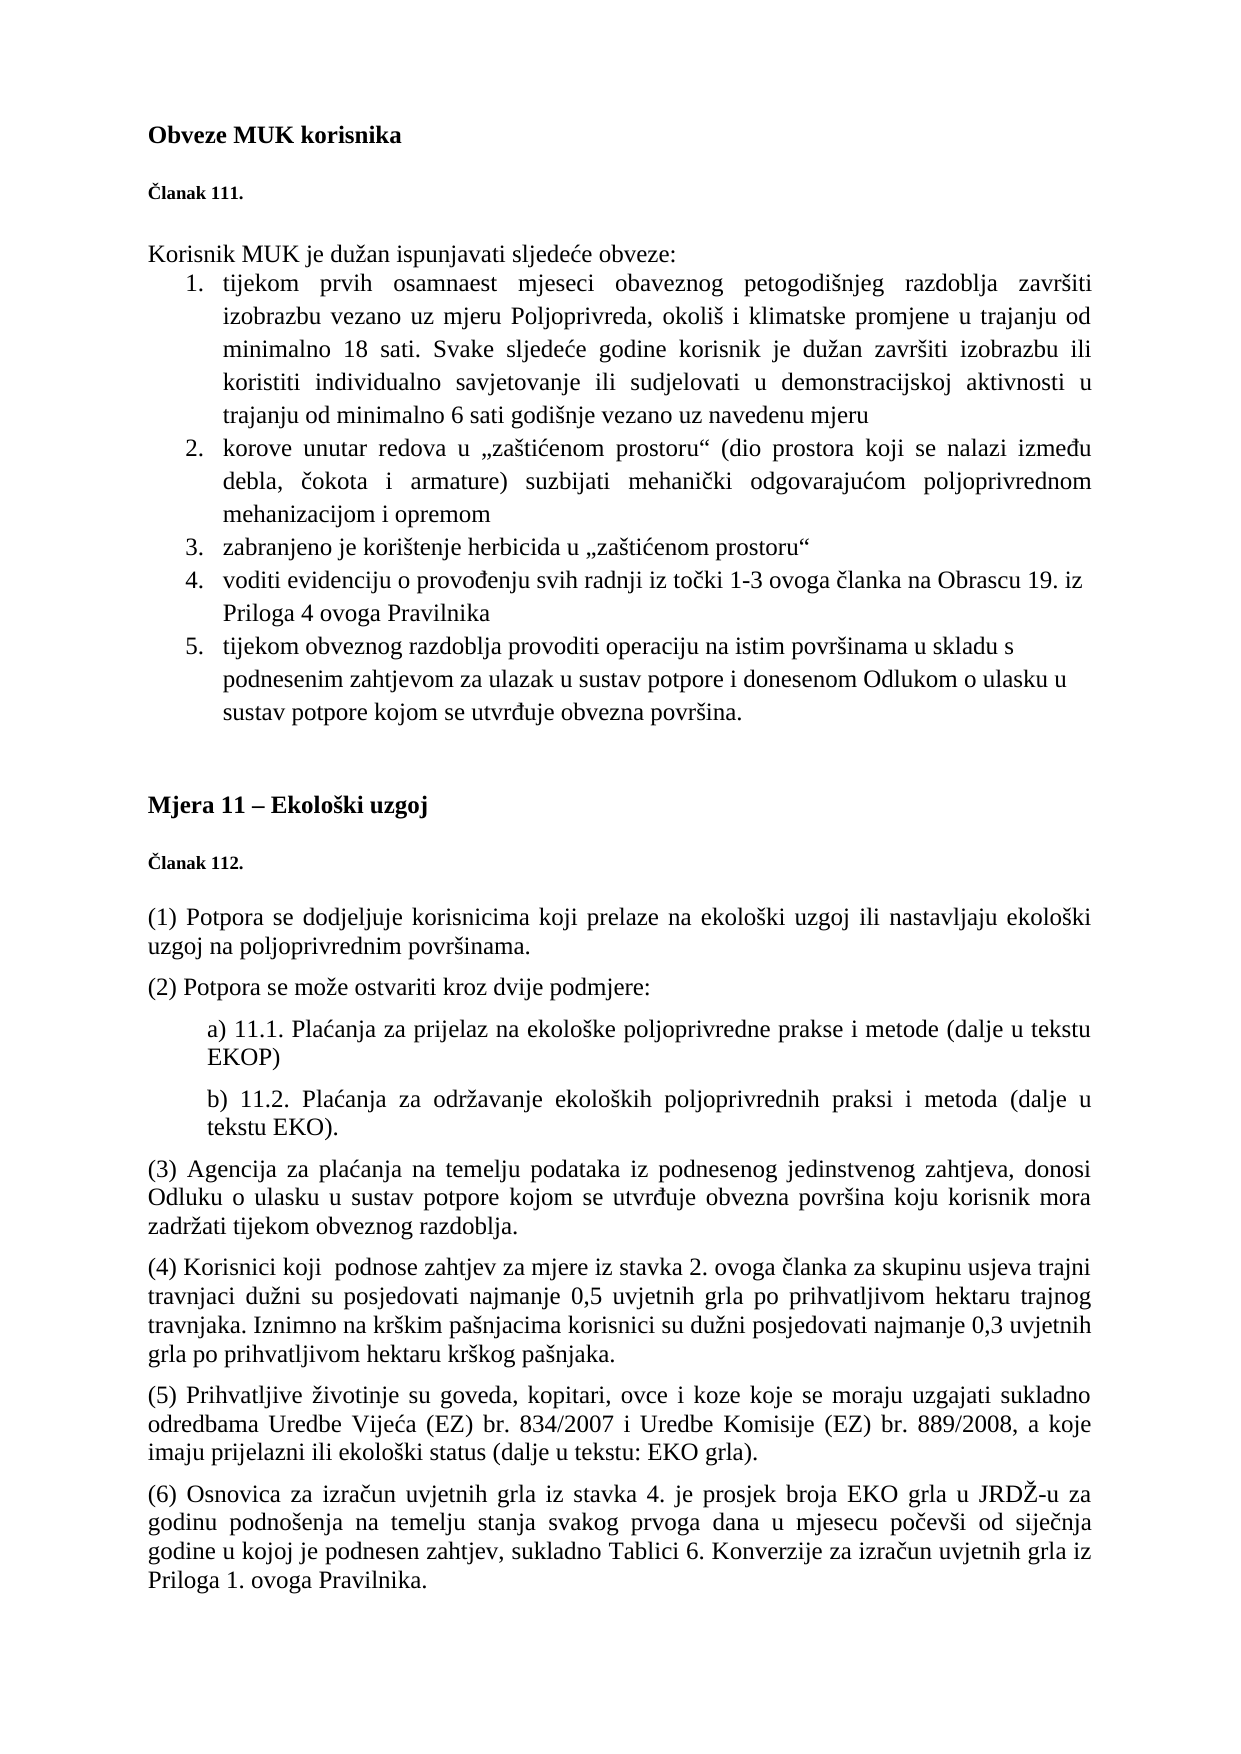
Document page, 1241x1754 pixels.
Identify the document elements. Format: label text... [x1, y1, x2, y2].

list voditi evidenciju o provođenju svih radnji iz točki 1-3 ovoga članka na Obrascu 19. iz Priloga 4 ovoga Pravilnika [185, 565, 1092, 627]
subtitle Mjera 11 – Ekološki uzgoj [148, 788, 1092, 819]
subtitle Obveze MUK korisnika [148, 118, 1092, 149]
text Korisnik MUK je dužan ispunjavati sljedeće obveze: [148, 233, 1092, 268]
text b) 11.2. Plaćanja za održavanje ekoloških poljoprivrednih praksi i metoda (dalje u tekstu EKO). [207, 1084, 1092, 1141]
text (6) Osnovica za izračun uvjetnih grla iz stavka 4. je prosjek broja EKO grla u JRDŽ-u za godinu podnošenja na temelju stanja svakog prvoga dana u mjesecu počevši od siječnja godine u kojoj je podnesen zahtjev, sukladno Tablici 6. Konverzije za izračun uvjetnih grla iz Priloga 1. ovoga Pravilnika. [148, 1479, 1092, 1594]
list zabranjeno je korištenje herbicida u „zaštićenom prostoru“ [185, 532, 1092, 561]
text (5) Prihvatljive životinje su goveda, kopitari, ovce i koze koje se moraju uzgajati sukladno odredbama Uredbe Vijeća (EZ) br. 834/2007 i Uredbe Komisije (EZ) br. 889/2008, a koje imaju prijelazni ili ekološki status (dalje u tekstu: EKO grla). [148, 1380, 1092, 1466]
list tijekom prvih osamnaest mjeseci obaveznog petogodišnjeg razdoblja završiti izobrazbu vezano uz mjeru Poljoprivreda, okoliš i klimatske promjene u trajanju od minimalno 18 sati. Svake sljedeće godine korisnik je dužan završiti izobrazbu ili koristiti individualno savjetovanje ili sudjelovati u demonstracijskoj aktivnosti u trajanju od minimalno 6 sati godišnje vezano uz navedenu mjeru [185, 268, 1092, 428]
text (4) Korisnici koji podnose zahtjev za mjere iz stavka 2. ovoga članka za skupinu usjeva trajni travnjaci dužni su posjedovati najmanje 0,5 uvjetnih grla po prihvatljivom hektaru trajnog travnjaka. Iznimno na krškim pašnjacima korisnici su dužni posjedovati najmanje 0,3 uvjetnih grla po prihvatljivom hektaru krškog pašnjaka. [148, 1252, 1092, 1367]
subtitle Članak 112. [148, 848, 1092, 873]
text (1) Potpora se dodjeljuje korisnicima koji prelaze na ekološki uzgoj ili nastavljaju ekološki uzgoj na poljoprivrednim površinama. [148, 902, 1092, 960]
text (2) Potpora se može ostvariti kroz dvije podmjere: [148, 972, 1092, 1001]
text a) 11.1. Plaćanja za prijelaz na ekološke poljoprivredne prakse i metode (dalje u tekstu EKOP) [207, 1014, 1092, 1071]
list tijekom obveznog razdoblja provoditi operaciju na istim površinama u skladu s podnesenim zahtjevom za ulazak u sustav potpore i donesenom Odlukom o ulasku u sustav potpore kojom se utvrđuje obvezna površina. [185, 631, 1092, 726]
list korove unutar redova u „zaštićenom prostoru“ (dio prostora koji se nalazi između debla, čokota i armature) suzbijati mehanički odgovarajućom poljoprivrednom mehanizacijom i opremom [185, 433, 1092, 528]
text (3) Agencija za plaćanja na temelju podataka iz podnesenog jedinstvenog zahtjeva, donosi Odluku o ulasku u sustav potpore kojom se utvrđuje obvezna površina koju korisnik mora zadržati tijekom obveznog razdoblja. [148, 1154, 1092, 1240]
subtitle Članak 111. [148, 178, 1092, 203]
